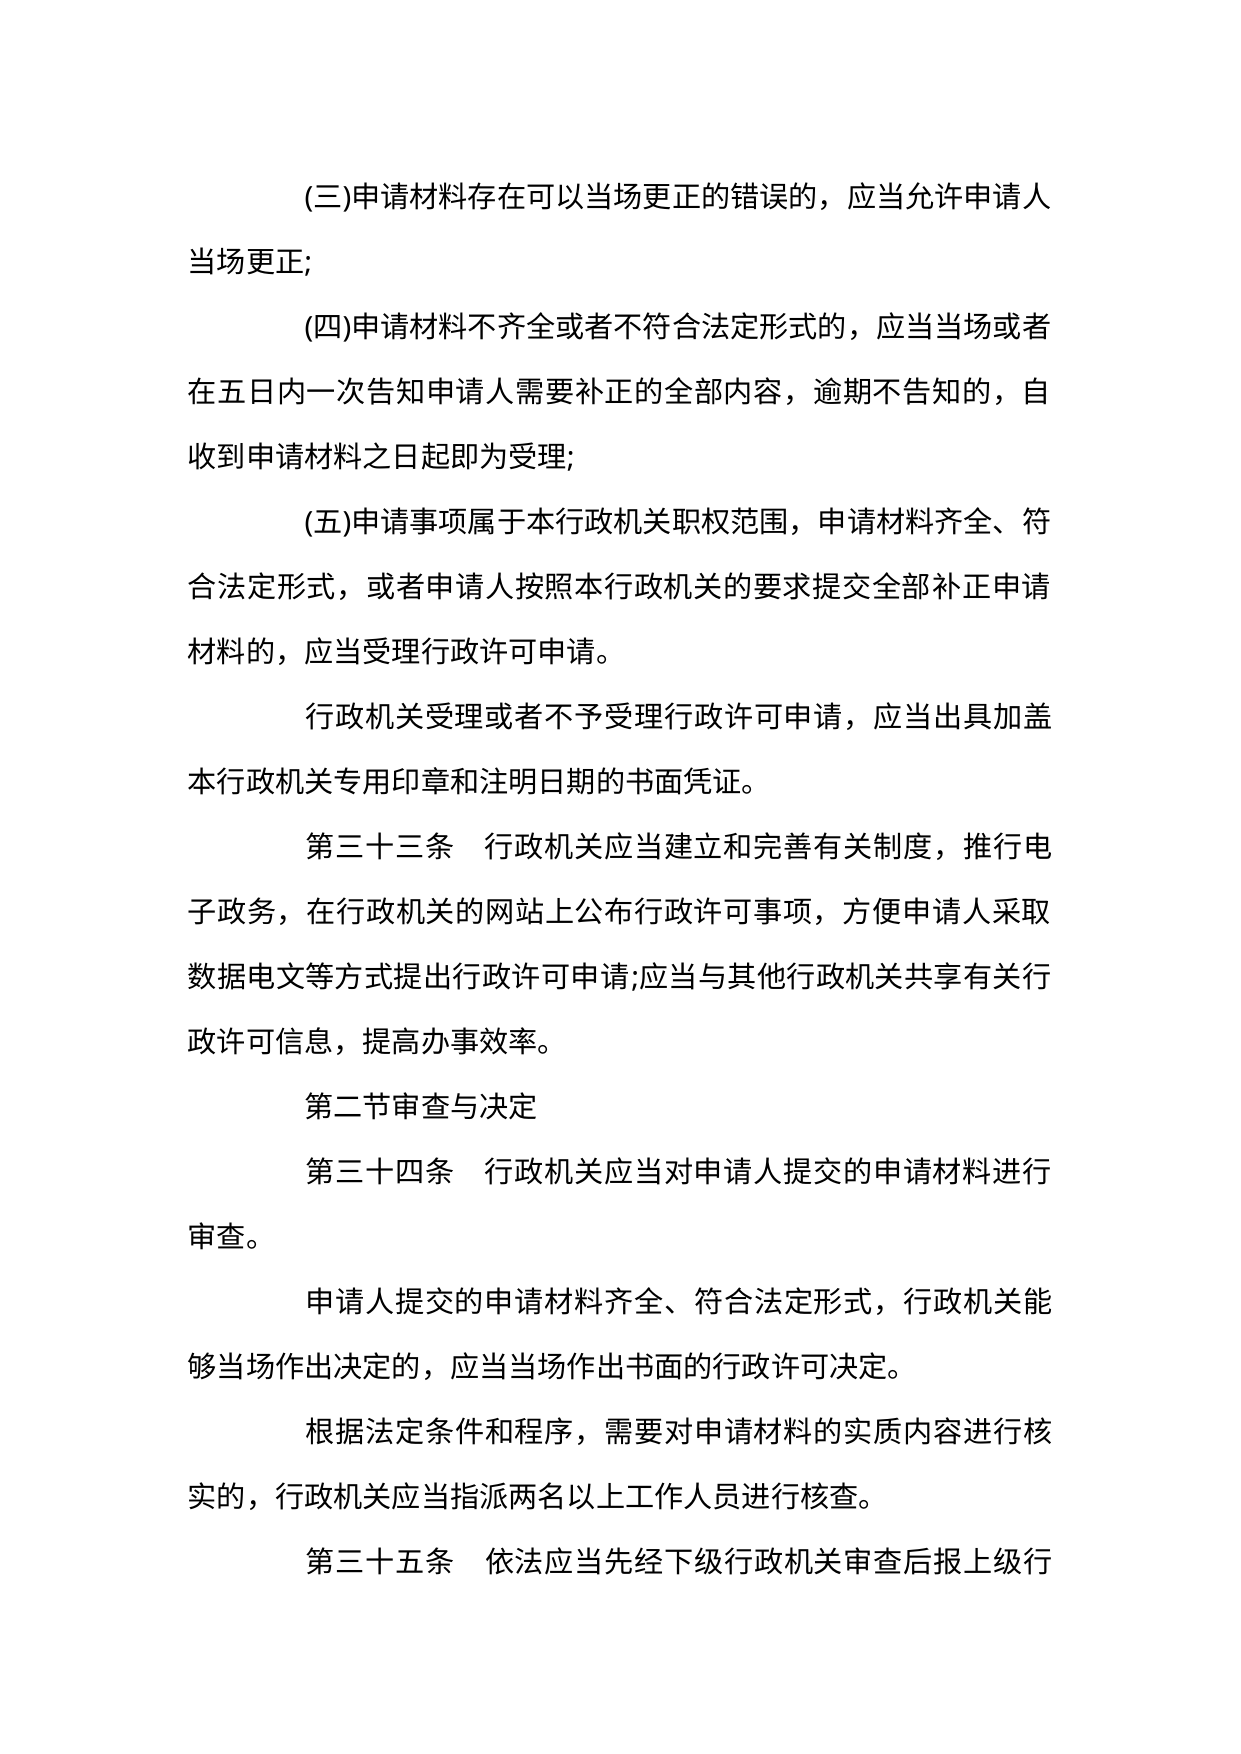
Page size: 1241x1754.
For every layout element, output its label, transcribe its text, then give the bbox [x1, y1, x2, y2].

text (五)申请事项属于本行政机关职权范围，申请材料齐全、符合法定形式，或者申请人按照本行政机关的要求提交全部补正申请材料的，应当受理行政许可申请。 [187, 487, 1053, 682]
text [187, 1527, 1053, 1592]
text 申请人提交的申请材料齐全、符合法定形式，行政机关能够当场作出决定的，应当当场作出书面的行政许可决定。 [187, 1267, 1053, 1397]
text (三)申请材料存在可以当场更正的错误的，应当允许申请人当场更正; [187, 162, 1053, 292]
text 根据法定条件和程序，需要对申请材料的实质内容进行核实的，行政机关应当指派两名以上工作人员进行核查。 [187, 1397, 1053, 1527]
text 第二节审查与决定 [187, 1072, 1053, 1137]
text 第三十四条 行政机关应当对申请人提交的申请材料进行审查。 [187, 1137, 1053, 1267]
text 行政机关受理或者不予受理行政许可申请，应当出具加盖本行政机关专用印章和注明日期的书面凭证。 [187, 682, 1053, 812]
text 第三十三条 行政机关应当建立和完善有关制度，推行电子政务，在行政机关的网站上公布行政许可事项，方便申请人采取数据电文等方式提出行政许可申请;应当与其他行政机关共享有关行政许可信息，提高办事效率。 [187, 812, 1053, 1072]
text (四)申请材料不齐全或者不符合法定形式的，应当当场或者在五日内一次告知申请人需要补正的全部内容，逾期不告知的，自收到申请材料之日起即为受理; [187, 292, 1053, 487]
